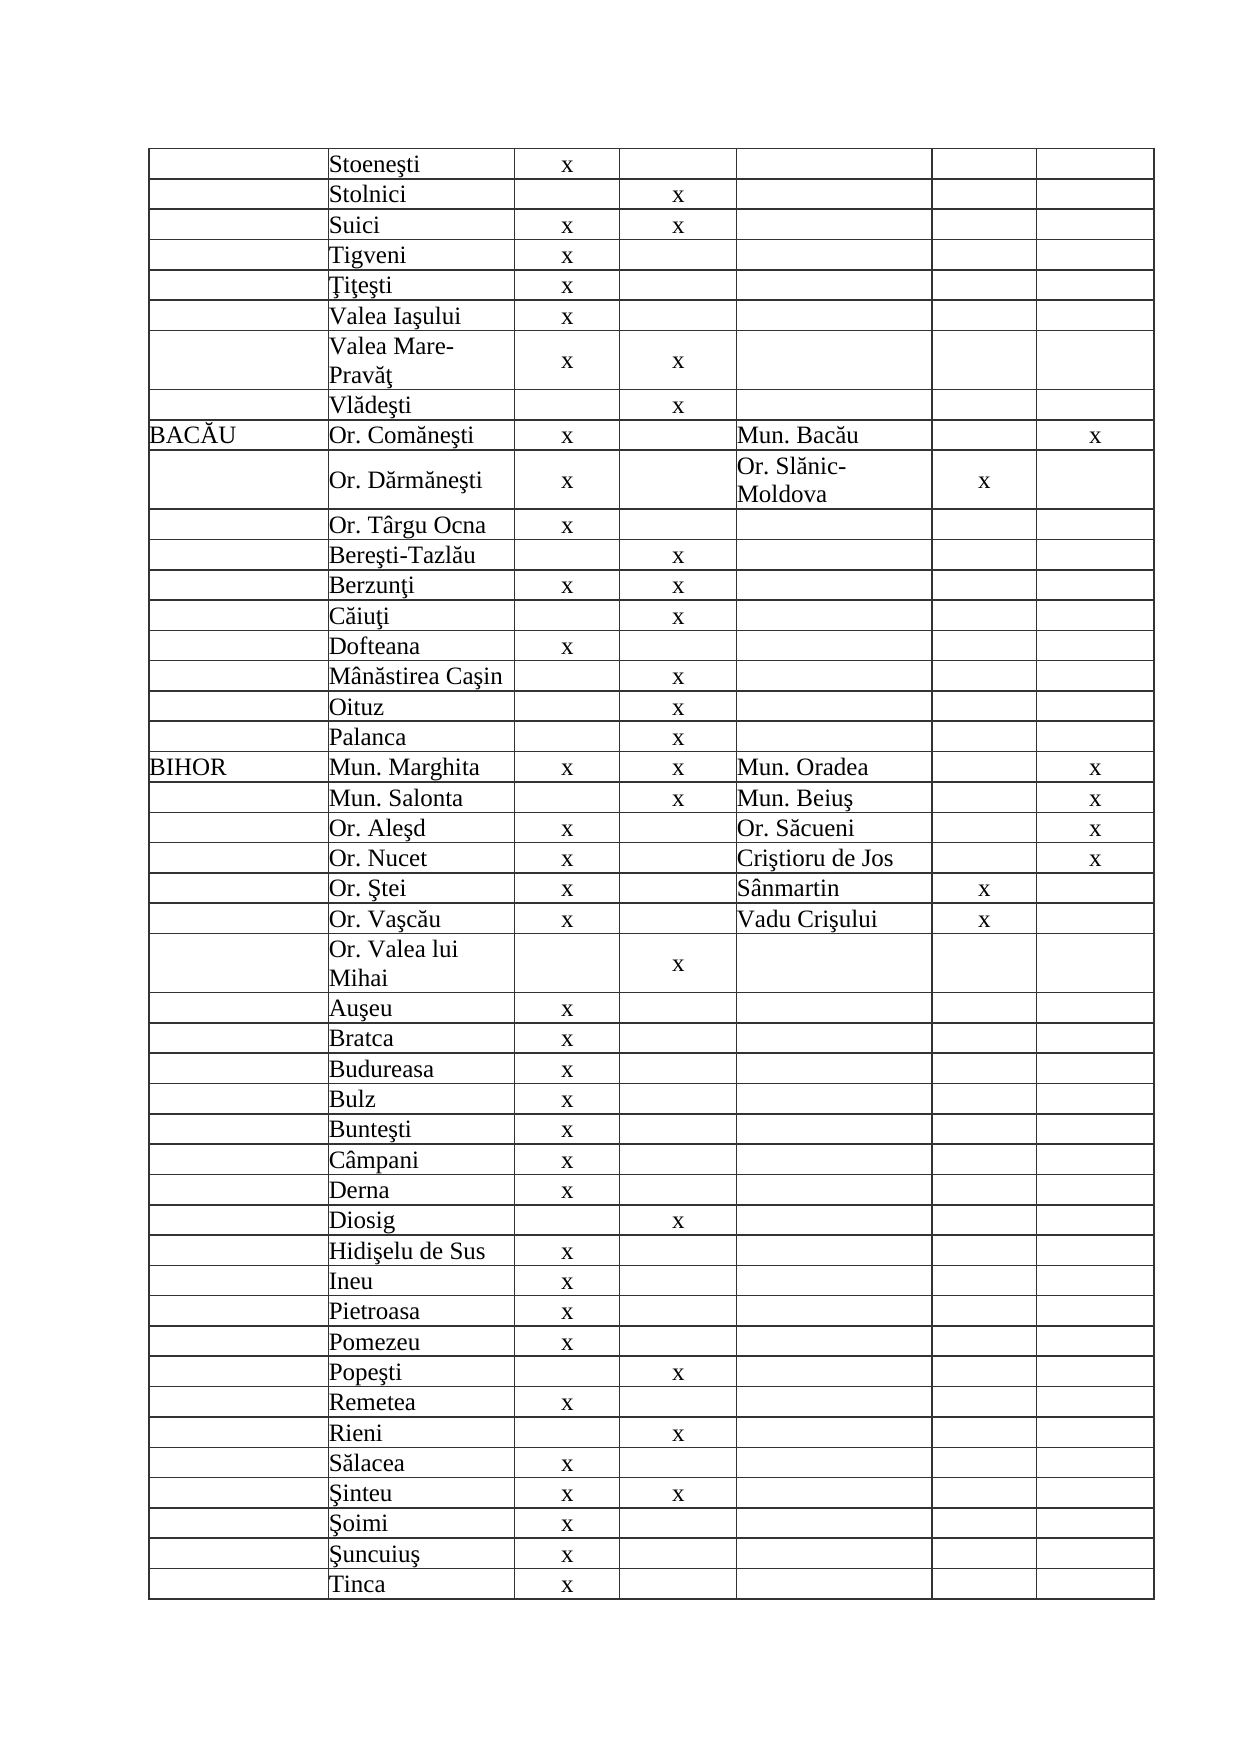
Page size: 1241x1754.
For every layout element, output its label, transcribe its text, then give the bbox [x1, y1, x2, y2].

table_cell BACĂU [150, 421, 328, 449]
table_cell [150, 1569, 328, 1598]
table_cell [150, 1054, 328, 1083]
table_cell [1037, 934, 1153, 992]
table_cell x [515, 271, 619, 299]
table_cell [150, 240, 328, 269]
table_cell [933, 601, 1036, 629]
table_cell [1037, 1357, 1153, 1386]
table_cell [1037, 601, 1153, 629]
table_cell Tigveni [329, 240, 514, 269]
table_cell Diosig [329, 1206, 514, 1234]
table_cell [150, 390, 328, 419]
table_cell [1037, 571, 1153, 599]
table_cell [620, 874, 736, 902]
table_cell [933, 571, 1036, 599]
table_cell [1037, 874, 1153, 902]
table_cell x [515, 1478, 619, 1507]
table_cell [933, 421, 1036, 449]
table_cell BIHOR [150, 752, 328, 781]
table_cell x [515, 813, 619, 842]
table_cell [150, 843, 328, 872]
table_cell [933, 1478, 1036, 1507]
table_cell x [620, 571, 736, 599]
table_cell Ineu [329, 1266, 514, 1295]
table_cell [737, 692, 931, 720]
table_cell Mun. Bacău [737, 421, 931, 449]
table_cell [933, 752, 1036, 781]
table_cell x [620, 210, 736, 238]
table_cell [150, 692, 328, 720]
table_cell [620, 1539, 736, 1568]
table_cell [933, 813, 1036, 842]
table_cell Auşeu [329, 993, 514, 1022]
table_cell [1037, 240, 1153, 269]
table_cell Pomezeu [329, 1327, 514, 1355]
table_cell [515, 180, 619, 208]
table_cell [933, 1115, 1036, 1143]
table_cell [620, 993, 736, 1022]
table_cell Vlădeşti [329, 390, 514, 419]
table_cell [620, 1296, 736, 1325]
table_cell [150, 1539, 328, 1568]
table_cell [933, 540, 1036, 569]
table_cell x [515, 1236, 619, 1264]
table_cell [933, 1236, 1036, 1264]
table_cell [1037, 1539, 1153, 1568]
table_cell [620, 301, 736, 329]
table_cell Şuncuiuş [329, 1539, 514, 1568]
table_cell x [620, 1418, 736, 1446]
table_cell Or. Comăneşti [329, 421, 514, 449]
table_cell [515, 783, 619, 811]
table_cell [737, 1206, 931, 1234]
table_cell Bunteşti [329, 1115, 514, 1143]
table_cell [933, 149, 1036, 178]
table_cell [933, 331, 1036, 388]
table_cell [933, 240, 1036, 269]
table_cell Or. Nucet [329, 843, 514, 872]
table_cell [515, 692, 619, 720]
table_cell [620, 271, 736, 299]
table_cell x [515, 1054, 619, 1083]
table_cell [150, 1478, 328, 1507]
table_cell [150, 180, 328, 208]
table_cell Sălacea [329, 1448, 514, 1477]
table_cell [933, 661, 1036, 690]
table_cell x [620, 180, 736, 208]
table_cell [933, 1357, 1036, 1386]
table_cell [737, 240, 931, 269]
table_cell Or. Târgu Ocna [329, 510, 514, 538]
table_cell [1037, 1054, 1153, 1083]
table_cell [620, 1236, 736, 1264]
table_cell [1037, 271, 1153, 299]
table_cell Or. Săcueni [737, 813, 931, 842]
table_cell Stoeneşti [329, 149, 514, 178]
table_cell Berzunţi [329, 571, 514, 599]
table_cell x [515, 149, 619, 178]
table_cell [150, 813, 328, 842]
table_cell [933, 301, 1036, 329]
table_cell [737, 180, 931, 208]
table_cell [1037, 692, 1153, 720]
table_cell [150, 1145, 328, 1173]
table_cell [620, 451, 736, 508]
table_cell [737, 1387, 931, 1416]
table_cell x [515, 874, 619, 902]
table_cell [515, 661, 619, 690]
table_cell x [515, 1509, 619, 1537]
table_cell [933, 934, 1036, 992]
table_cell Budureasa [329, 1054, 514, 1083]
table_cell x [620, 783, 736, 811]
table_cell [515, 390, 619, 419]
table_cell Or. Dărmăneşti [329, 451, 514, 508]
table_cell [737, 661, 931, 690]
table_cell Tinca [329, 1569, 514, 1598]
table_cell [150, 510, 328, 538]
table_cell [620, 1115, 736, 1143]
table_cell [737, 149, 931, 178]
table_cell [737, 571, 931, 599]
table_cell [933, 993, 1036, 1022]
table_cell Valea Iaşului [329, 301, 514, 329]
table_cell x [515, 843, 619, 872]
table_cell Şoimi [329, 1509, 514, 1537]
table_cell x [1037, 813, 1153, 842]
table_cell [933, 510, 1036, 538]
table_cell [150, 1509, 328, 1537]
table_cell [1037, 1418, 1153, 1446]
table_cell Câmpani [329, 1145, 514, 1173]
table_cell [620, 1054, 736, 1083]
table_cell [1037, 210, 1153, 238]
table_cell [737, 1418, 931, 1446]
table_cell Vadu Crişului [737, 904, 931, 933]
table_cell Bereşti-Tazlău [329, 540, 514, 569]
table_cell [150, 1296, 328, 1325]
table_cell [620, 1387, 736, 1416]
table_cell [150, 783, 328, 811]
table_cell [150, 993, 328, 1022]
table_cell [150, 661, 328, 690]
table_cell [150, 571, 328, 599]
table_cell [933, 180, 1036, 208]
table_cell [620, 813, 736, 842]
table_cell [620, 843, 736, 872]
table_cell [737, 301, 931, 329]
table_cell [1037, 1296, 1153, 1325]
table_cell x [620, 722, 736, 751]
table_cell [620, 1569, 736, 1598]
table_cell [1037, 180, 1153, 208]
table_cell [515, 1418, 619, 1446]
table_cell x [1037, 783, 1153, 811]
table_cell [737, 1569, 931, 1598]
table_cell Popeşti [329, 1357, 514, 1386]
table_cell [1037, 510, 1153, 538]
table_cell Valea Mare-Pravăţ [329, 331, 514, 388]
table_cell [1037, 540, 1153, 569]
table_cell [1037, 1509, 1153, 1537]
table_cell [737, 210, 931, 238]
table_cell [150, 1115, 328, 1143]
table_cell [150, 934, 328, 992]
table_cell [737, 1357, 931, 1386]
table_cell x [1037, 843, 1153, 872]
table_cell x [515, 1448, 619, 1477]
table_cell [1037, 1236, 1153, 1264]
table_cell Or. Vaşcău [329, 904, 514, 933]
table_cell [150, 1418, 328, 1446]
table_cell [737, 1539, 931, 1568]
table_cell [1037, 722, 1153, 751]
table_cell x [1037, 421, 1153, 449]
table_cell x [620, 934, 736, 992]
table_cell [737, 1054, 931, 1083]
table_cell Palanca [329, 722, 514, 751]
table_cell [933, 1054, 1036, 1083]
table_cell [515, 540, 619, 569]
table_cell x [515, 421, 619, 449]
table_cell x [620, 1357, 736, 1386]
table_cell [737, 601, 931, 629]
table_cell [933, 1539, 1036, 1568]
table_cell [515, 934, 619, 992]
table_cell [933, 1448, 1036, 1477]
table_cell [150, 301, 328, 329]
table_cell [150, 722, 328, 751]
table_cell x [933, 451, 1036, 508]
table_cell Rieni [329, 1418, 514, 1446]
table_cell [620, 1327, 736, 1355]
table_cell Stolnici [329, 180, 514, 208]
table_cell [150, 331, 328, 388]
table_cell Derna [329, 1175, 514, 1204]
table_cell [515, 1206, 619, 1234]
table_cell [933, 1418, 1036, 1446]
table_cell Mun. Salonta [329, 783, 514, 811]
table_cell [1037, 904, 1153, 933]
table_cell [737, 390, 931, 419]
table_cell [150, 271, 328, 299]
table_cell Hidişelu de Sus [329, 1236, 514, 1264]
table_cell [620, 1084, 736, 1113]
table_cell [620, 510, 736, 538]
table_cell [150, 451, 328, 508]
table_cell [620, 421, 736, 449]
table_cell x [620, 692, 736, 720]
table_cell [933, 631, 1036, 660]
table_cell [737, 271, 931, 299]
table_cell [737, 1236, 931, 1264]
table_cell Şinteu [329, 1478, 514, 1507]
table_cell Suici [329, 210, 514, 238]
table_cell [737, 510, 931, 538]
table_cell x [515, 904, 619, 933]
table_cell [150, 1024, 328, 1052]
table_cell [737, 993, 931, 1022]
table_cell [1037, 631, 1153, 660]
table_cell [620, 631, 736, 660]
table_cell x [1037, 752, 1153, 781]
table_cell Bulz [329, 1084, 514, 1113]
table_cell [737, 1115, 931, 1143]
table_cell [737, 631, 931, 660]
table_cell [737, 331, 931, 388]
table_cell Oituz [329, 692, 514, 720]
table_cell x [620, 540, 736, 569]
table_cell [620, 1024, 736, 1052]
table_cell [933, 1387, 1036, 1416]
table_cell x [515, 240, 619, 269]
table_cell Pietroasa [329, 1296, 514, 1325]
table_cell [933, 692, 1036, 720]
table_cell [620, 1509, 736, 1537]
table_cell Mun. Marghita [329, 752, 514, 781]
table_cell [150, 1175, 328, 1204]
table_cell [933, 271, 1036, 299]
table_cell [150, 1357, 328, 1386]
table_cell Ţiţeşti [329, 271, 514, 299]
table_cell [150, 1387, 328, 1416]
table_cell [1037, 1478, 1153, 1507]
table_cell [737, 1175, 931, 1204]
table_cell [515, 601, 619, 629]
table_cell [737, 1266, 931, 1295]
table_cell [1037, 1569, 1153, 1598]
table_cell [150, 904, 328, 933]
table_cell [150, 210, 328, 238]
table_cell x [515, 1115, 619, 1143]
table_cell Căiuţi [329, 601, 514, 629]
table_cell Bratca [329, 1024, 514, 1052]
table_cell [933, 843, 1036, 872]
table_cell [1037, 301, 1153, 329]
table_cell [737, 1478, 931, 1507]
table_cell [150, 1206, 328, 1234]
table_cell [150, 1327, 328, 1355]
table_cell x [515, 1084, 619, 1113]
table_cell [150, 540, 328, 569]
table_cell [1037, 1175, 1153, 1204]
table_cell [933, 1206, 1036, 1234]
table_cell [933, 783, 1036, 811]
table_cell [620, 1145, 736, 1173]
table_cell [150, 1266, 328, 1295]
table_cell [933, 1175, 1036, 1204]
table_cell Or. Valea lui Mihai [329, 934, 514, 992]
table_cell [150, 1236, 328, 1264]
table_cell x [515, 571, 619, 599]
table_cell x [515, 752, 619, 781]
table_cell x [515, 210, 619, 238]
table_cell [737, 1145, 931, 1173]
table_cell x [515, 510, 619, 538]
table_cell [620, 1175, 736, 1204]
table_cell [737, 1024, 931, 1052]
table_cell [150, 1448, 328, 1477]
table_cell x [515, 331, 619, 388]
table_cell [1037, 993, 1153, 1022]
table_cell [737, 1509, 931, 1537]
table_cell x [620, 661, 736, 690]
table_cell [150, 149, 328, 178]
table_cell x [515, 451, 619, 508]
table_cell x [933, 874, 1036, 902]
table_cell Remetea [329, 1387, 514, 1416]
table_cell Or. Aleşd [329, 813, 514, 842]
table_cell x [620, 1478, 736, 1507]
table_cell Or. Ştei [329, 874, 514, 902]
table_cell [737, 540, 931, 569]
table_cell Mun. Beiuş [737, 783, 931, 811]
table_cell [1037, 1024, 1153, 1052]
table_cell x [515, 993, 619, 1022]
table_cell [737, 1327, 931, 1355]
table_cell [1037, 1145, 1153, 1173]
table_cell [933, 390, 1036, 419]
table_cell x [515, 1024, 619, 1052]
table_cell [1037, 390, 1153, 419]
table_cell Sânmartin [737, 874, 931, 902]
table_cell [1037, 661, 1153, 690]
table_cell x [620, 1206, 736, 1234]
table_cell [933, 210, 1036, 238]
table_cell [933, 1024, 1036, 1052]
table_cell [1037, 1387, 1153, 1416]
table_cell x [515, 1296, 619, 1325]
table_cell Criştioru de Jos [737, 843, 931, 872]
table_cell [1037, 331, 1153, 388]
table_cell [150, 631, 328, 660]
table_cell [1037, 149, 1153, 178]
table_cell x [515, 1266, 619, 1295]
table_cell Or. Slănic-Moldova [737, 451, 931, 508]
table_cell [1037, 1115, 1153, 1143]
table_cell [620, 240, 736, 269]
table_cell x [620, 601, 736, 629]
table_cell [737, 934, 931, 992]
table_cell [1037, 451, 1153, 508]
table_cell Dofteana [329, 631, 514, 660]
table_cell x [933, 904, 1036, 933]
table_cell x [515, 1145, 619, 1173]
table_cell x [515, 1569, 619, 1598]
table_cell [933, 1569, 1036, 1598]
table_cell Mânăstirea Caşin [329, 661, 514, 690]
table_cell x [515, 301, 619, 329]
table_cell [515, 1357, 619, 1386]
table_cell x [515, 1387, 619, 1416]
table_cell x [515, 1327, 619, 1355]
table_cell [150, 601, 328, 629]
table_cell [933, 1145, 1036, 1173]
table_cell x [620, 390, 736, 419]
table_cell [1037, 1327, 1153, 1355]
table_cell x [515, 631, 619, 660]
table_cell [737, 1296, 931, 1325]
table_cell [620, 1448, 736, 1477]
table_cell x [620, 331, 736, 388]
table_cell x [515, 1539, 619, 1568]
table_cell [933, 1327, 1036, 1355]
table_cell [933, 1266, 1036, 1295]
table_cell [933, 722, 1036, 751]
table_cell [1037, 1266, 1153, 1295]
table_cell [150, 874, 328, 902]
table_cell [737, 1448, 931, 1477]
table_cell x [620, 752, 736, 781]
table_cell [933, 1509, 1036, 1537]
table_cell [620, 149, 736, 178]
table_cell [737, 1084, 931, 1113]
table_cell [620, 1266, 736, 1295]
table_cell [1037, 1448, 1153, 1477]
table_cell x [515, 1175, 619, 1204]
table_cell [737, 722, 931, 751]
table_cell [933, 1084, 1036, 1113]
table_cell Mun. Oradea [737, 752, 931, 781]
table_cell [1037, 1206, 1153, 1234]
table_cell [620, 904, 736, 933]
table_cell [1037, 1084, 1153, 1113]
table_cell [933, 1296, 1036, 1325]
table_cell [150, 1084, 328, 1113]
table_cell [515, 722, 619, 751]
